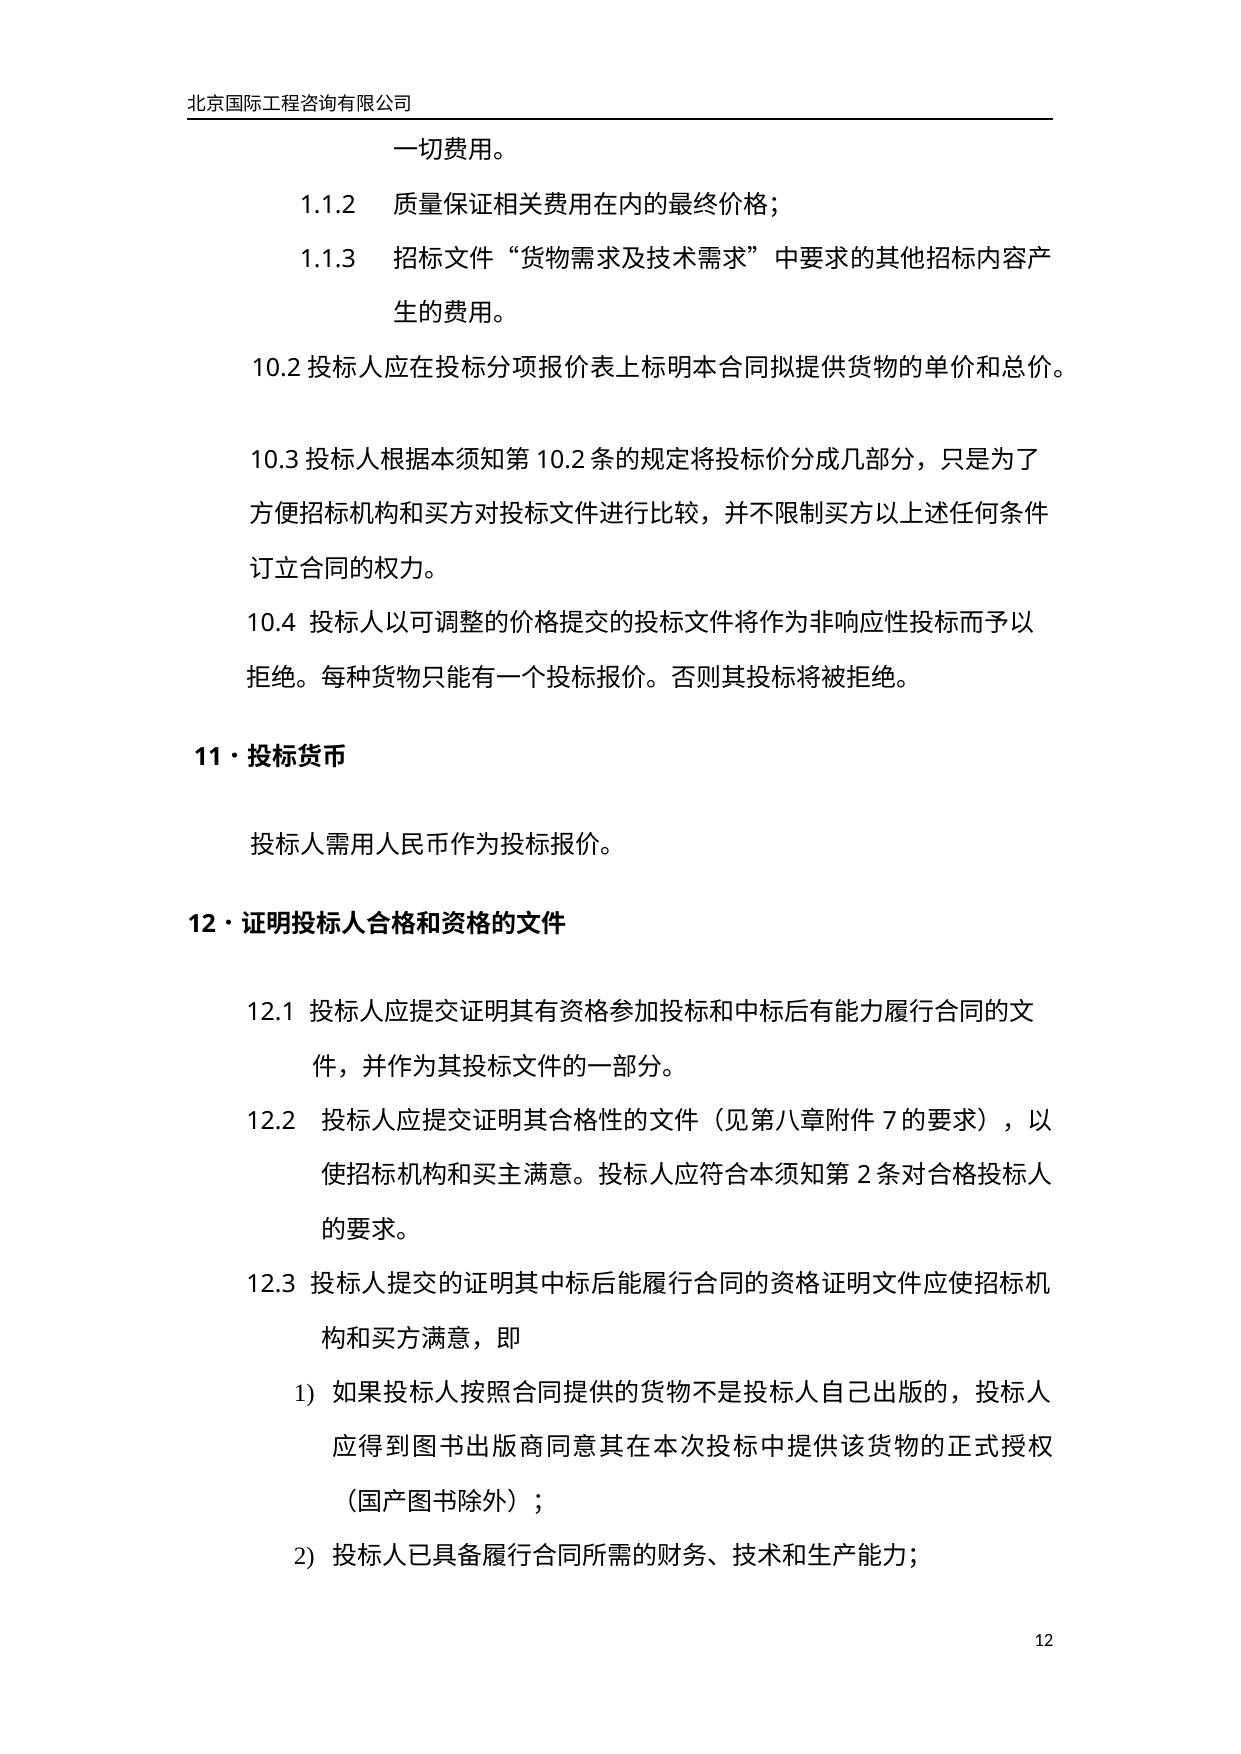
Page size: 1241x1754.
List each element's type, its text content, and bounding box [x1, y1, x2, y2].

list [299, 130, 1053, 166]
text 10.2投标人应在投标分项报价表上标明本合同拟提供货物的单价和总价。 [187, 347, 1053, 427]
subtitle 11．投标货币 [187, 738, 1053, 772]
text 10.3 投标人根据本须知第10.2条的规定将投标价分成几部分，只是为了 [249, 439, 1053, 476]
text 12.1 投标人应提交证明其有资格参加投标和中标后有能力履行合同的文 [246, 992, 1053, 1028]
text 10.4 投标人以可调整的价格提交的投标文件将作为非响应性投标而予以 [246, 603, 1053, 639]
text 投标人需用人民币作为投标报价。 [187, 824, 1053, 861]
subtitle 12．证明投标人合格和资格的文件 [187, 906, 1053, 940]
text 方便招标机构和买方对投标文件进行比较，并不限制买方以上述任何条件 [249, 494, 1053, 530]
text 件，并作为其投标文件的一部分。 [312, 1046, 1053, 1082]
text 订立合同的权力。 [249, 548, 1053, 584]
list 招标文件“货物需求及技术需求”中要求的其他招标内容产生的费用。 [299, 238, 1053, 329]
list 如果投标人按照合同提供的货物不是投标人自己出版的，投标人应得到图书出版商同意其在本次投标中提供该货物的正式授权（国产图书除外）； [293, 1372, 1053, 1517]
list 质量保证相关费用在内的最终价格； [299, 184, 1053, 220]
text 拒绝。每种货物只能有一个投标报价。否则其投标将被拒绝。 [246, 657, 1053, 693]
text 12.3 投标人提交的证明其中标后能履行合同的资格证明文件应使招标机构和买方满意，即 [246, 1264, 1053, 1354]
list 投标人应提交证明其合格性的文件（见第八章附件7的要求），以使招标机构和买主满意。投标人应符合本须知第2条对合格投标人的要求。 [246, 1101, 1053, 1246]
list 投标人已具备履行合同所需的财务、技术和生产能力； [293, 1536, 1053, 1572]
